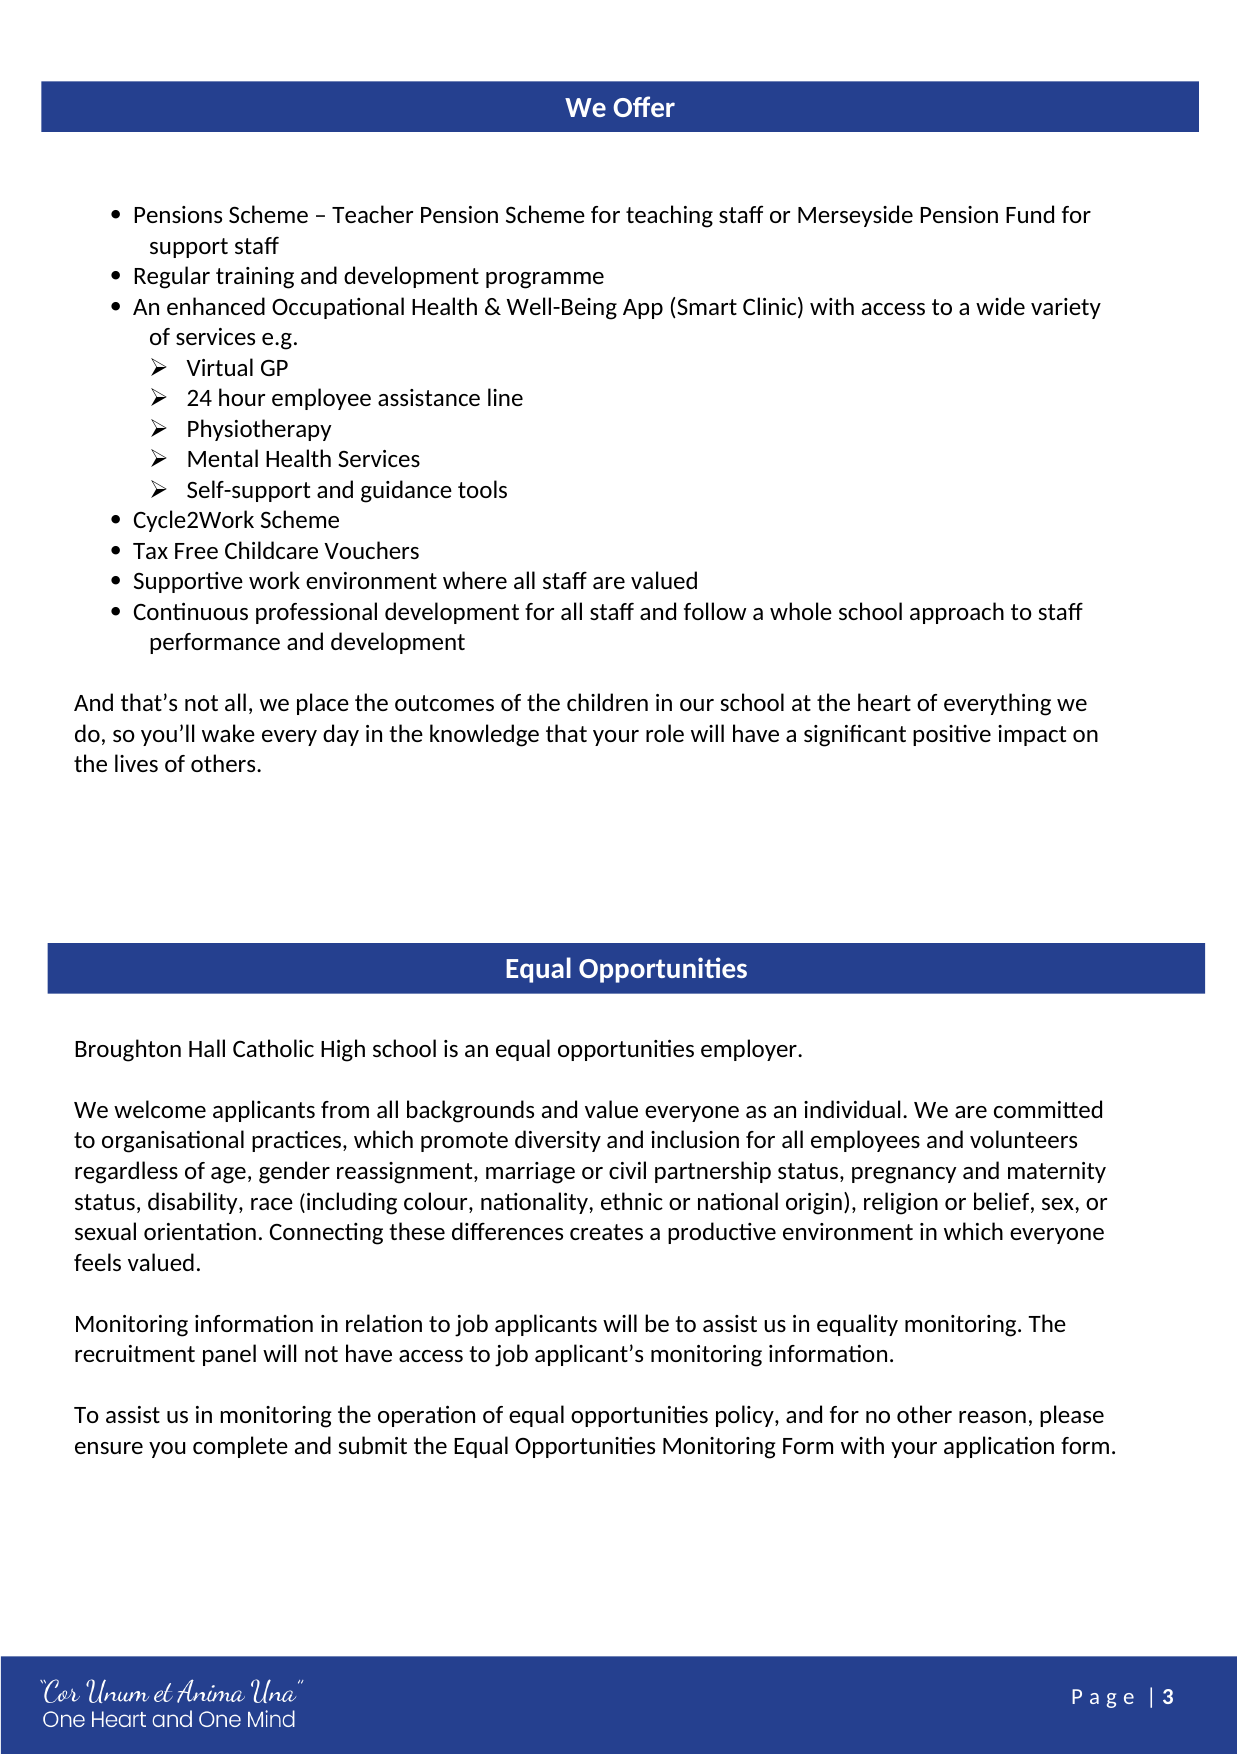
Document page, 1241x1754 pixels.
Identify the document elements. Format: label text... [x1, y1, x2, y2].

list Supportive work environment where all staff are valued [111, 566, 1122, 596]
list Physiotherapy [149, 413, 1122, 443]
text To assist us in monitoring the operation of equal opportunities policy, and for no other reason, please ensure you complete and submit the Equal Opportunities Monitoring Form with your application form. [74, 1399, 1122, 1460]
list Tax Free Childcare Vouchers [111, 535, 1122, 566]
list Pensions Scheme – Teacher Pension Scheme for teaching staff or Merseyside Pension Fund for support staff [111, 199, 1122, 260]
list Continuous professional development for all staff and follow a whole school approach to staff performance and development [111, 596, 1122, 657]
list Virtual GP [149, 352, 1122, 382]
list Self-support and guidance tools [149, 474, 1122, 504]
text And that’s not all, we place the outcomes of the children in our school at the heart of everything we do, so you’ll wake every day in the knowledge that your role will have a significant positive impact on the lives of others. [74, 688, 1122, 779]
list 24 hour employee assistance line [149, 382, 1122, 413]
list An enhanced Occupational Health & Well-Being App (Smart Clinic) with access to a wide variety of services e.g. [111, 291, 1122, 352]
list Cycle2Work Scheme [111, 504, 1122, 535]
text Broughton Hall Catholic High school is an equal opportunities employer. [74, 1033, 1122, 1063]
list Regular training and development programme [111, 260, 1122, 291]
list Mental Health Services [149, 443, 1122, 474]
picture [33, 1673, 309, 1735]
text Monitoring information in relation to job applicants will be to assist us in equality monitoring. The recruitment panel will not have access to job applicant’s monitoring information. [74, 1308, 1122, 1369]
text We welcome applicants from all backgrounds and value everyone as an individual. We are committed to organisational practices, which promote diversity and inclusion for all employees and volunteers regardless of age, gender reassignment, marriage or civil partnership status, pregnancy and maternity status, disability, race (including colour, nationality, ethnic or national origin), religion or belief, sex, or sexual orientation. Connecting these differences creates a productive environment in which everyone feels valued. [74, 1094, 1122, 1277]
